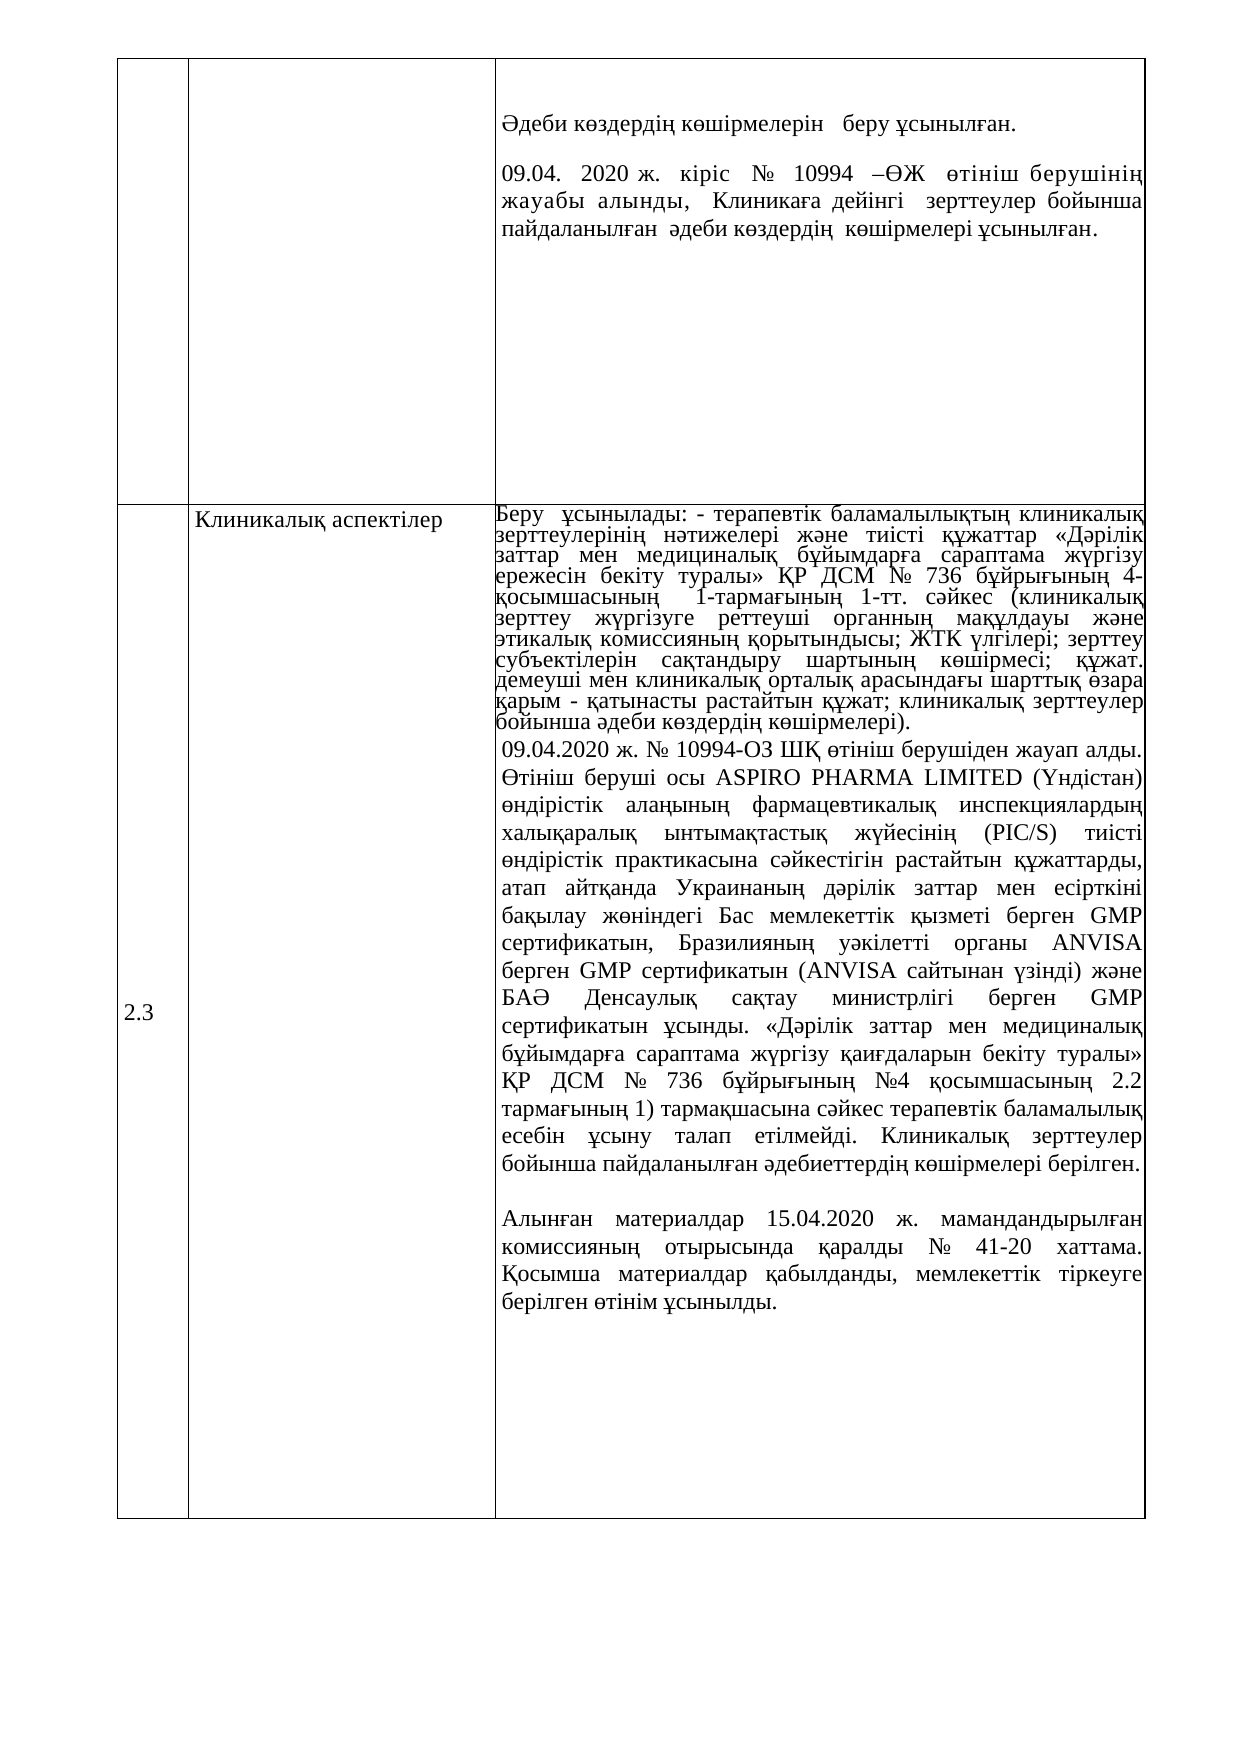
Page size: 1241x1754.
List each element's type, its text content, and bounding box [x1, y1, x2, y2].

table_header Әдеби көздердің көшірмелерін беру ұсынылған. 09.04. 2020 ж. кіріс № 10994 –ӨЖ өтініш берушінің жауабы алынды, Клиникаға дейінгі зерттеулер бойынша пайдаланылған әдеби көздердің көшірмелері ұсынылған. [496, 59, 1144, 503]
table_cell Клиникалық аспектілер [189, 505, 495, 1517]
table_header [189, 59, 495, 503]
table_cell 2.3 [118, 505, 188, 1517]
table_header [118, 59, 188, 503]
table_cell Беру ұсынылады: - терапевтік баламалылықтың клиникалық зерттеулерінің нәтижелері және тиісті құжаттар «Дәрілік заттар мен медициналық бұйымдарға сараптама жүргізу ережесін бекіту туралы» ҚР ДСМ № 736 бұйрығының 4-қосымшасының 1-тармағының 1-тт. сәйкес (клиникалық зерттеу жүргізуге реттеуші органның мақұлдауы және этикалық комиссияның қорытындысы; ЖТК үлгілері; зерттеу субъектілерін сақтандыру шартының көшірмесі; құжат. демеуші мен клиникалық орталық арасындағы шарттық өзара қарым - қатынасты растайтын құжат; клиникалық зерттеулер бойынша әдеби көздердің көшірмелері). 09.04.2020 ж. № 10994-ОЗ ШҚ өтініш берушіден жауап алды. Өтініш беруші осы ASPIRO PHARMA LIMITED (Үндістан) өндірістік алаңының фармацевтикалық инспекциялардың халықаралық ынтымақтастық жүйесінің (РІС/S) тиісті өндірістік практикасына сәйкестігін растайтын құжаттарды, атап айтқанда Украинаның дәрілік заттар мен есірткіні бақылау жөніндегі Бас мемлекеттік қызметі берген GMP сертификатын, Бразилияның уәкілетті органы ANVISA берген GMP сертификатын (ANVISA сайтынан үзінді) және БАӘ Денсаулық сақтау министрлігі берген GMP сертификатын ұсынды. «Дәрілік заттар мен медициналық бұйымдарға сараптама жүргізу қаиғдаларын бекіту туралы» ҚР ДСМ № 736 бұйрығының №4 қосымшасының 2.2 тармағының 1) тармақшасына сәйкес терапевтік баламалылық есебін ұсыну талап етілмейді. Клиникалық зерттеулер бойынша пайдаланылған әдебиеттердің көшірмелері берілген. Алынған материалдар 15.04.2020 ж. мамандандырылған комиссияның отырысында қаралды № 41-20 хаттама. Қосымша материалдар қабылданды, мемлекеттік тіркеуге берілген өтінім ұсынылды. [496, 505, 1144, 1517]
